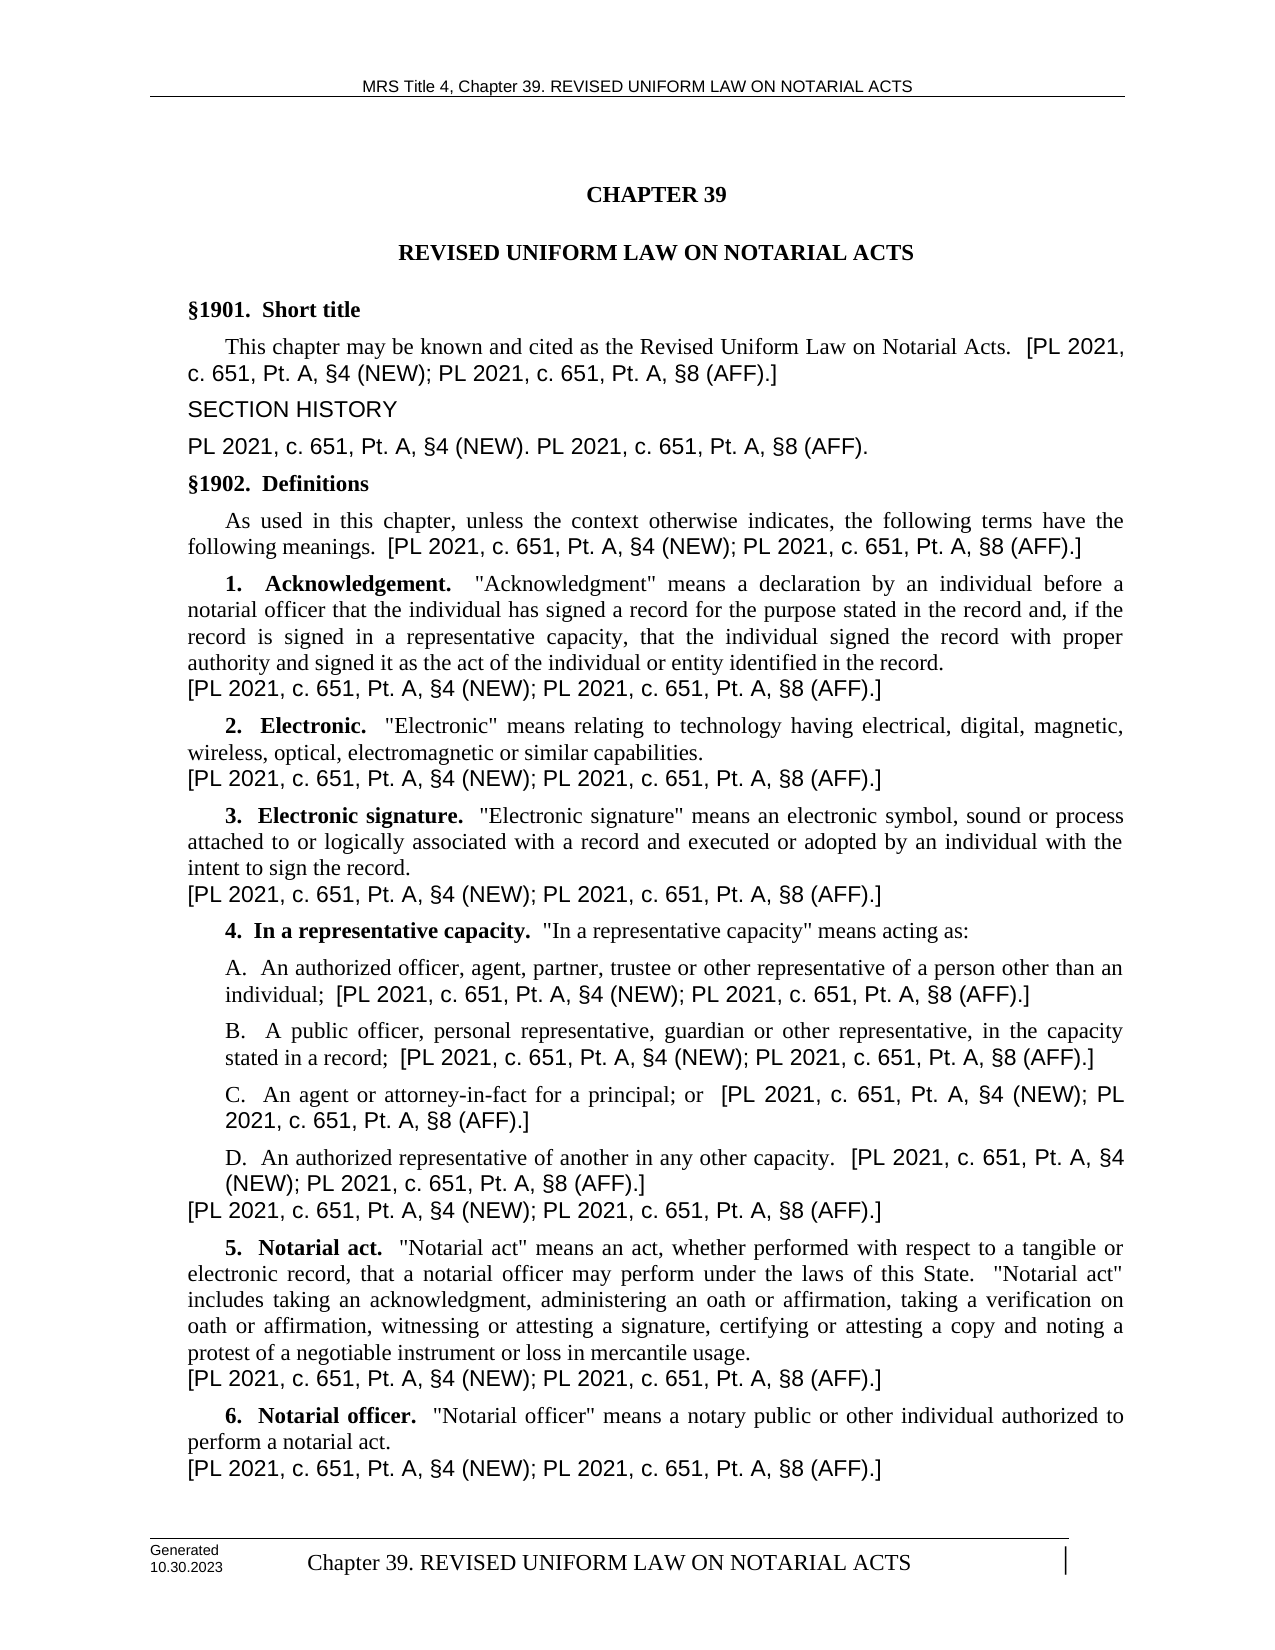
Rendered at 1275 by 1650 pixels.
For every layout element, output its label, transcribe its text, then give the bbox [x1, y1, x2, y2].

text [PL 2021, c. 651, Pt. A, §4 (NEW); PL 2021, c. 651, Pt. A, §8 (AFF).] [187, 881, 1125, 907]
text [PL 2021, c. 651, Pt. A, §4 (NEW); PL 2021, c. 651, Pt. A, §8 (AFF).] [187, 675, 1125, 702]
text 5. Notarial act. "Notarial act" means an act, whether performed with respect to a tangible or electronic record, that a notarial officer may perform under the laws of this State. "Notarial act" includes taking an acknowledgment, administering an oath or affirmation, taking a verification on oath or affirmation, witnessing or attesting a signature, certifying or attesting a copy and noting a protest of a negotiable instrument or loss in mercantile usage. [187, 1233, 1125, 1365]
text D. An authorized representative of another in any other capacity. [PL 2021, c. 651, Pt. A, §4 (NEW); PL 2021, c. 651, Pt. A, §8 (AFF).] [225, 1144, 1125, 1197]
text [PL 2021, c. 651, Pt. A, §4 (NEW); PL 2021, c. 651, Pt. A, §8 (AFF).] [187, 1197, 1125, 1223]
text 1. Acknowledgement. "Acknowledgment" means a declaration by an individual before a notarial officer that the individual has signed a record for the purpose stated in the record and, if the record is signed in a representative capacity, that the individual signed the record with proper authority and signed it as the act of the individual or entity identified in the record. [187, 570, 1125, 675]
text §1901. Short title [187, 296, 1125, 323]
text SECTION HISTORY [187, 396, 1125, 423]
text PL 2021, c. 651, Pt. A, §4 (NEW). PL 2021, c. 651, Pt. A, §8 (AFF). [187, 433, 1125, 459]
text 3. Electronic signature. "Electronic signature" means an electronic symbol, sound or process attached to or logically associated with a record and executed or adopted by an individual with the intent to sign the record. [187, 802, 1125, 881]
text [187, 1455, 1125, 1481]
text REVISED UNIFORM LAW ON NOTARIAL ACTS [187, 239, 1125, 265]
text A. An authorized officer, agent, partner, trustee or other representative of a person other than an individual; [PL 2021, c. 651, Pt. A, §4 (NEW); PL 2021, c. 651, Pt. A, §8 (AFF).] [225, 954, 1125, 1007]
text 2. Electronic. "Electronic" means relating to technology having electrical, digital, magnetic, wireless, optical, electromagnetic or similar capabilities. [187, 712, 1125, 765]
text As used in this chapter, unless the context otherwise indicates, the following terms have the following meanings. [PL 2021, c. 651, Pt. A, §4 (NEW); PL 2021, c. 651, Pt. A, §8 (AFF).] [187, 507, 1125, 559]
text [PL 2021, c. 651, Pt. A, §4 (NEW); PL 2021, c. 651, Pt. A, §8 (AFF).] [187, 765, 1125, 791]
text CHAPTER 39 [187, 181, 1125, 208]
text [PL 2021, c. 651, Pt. A, §4 (NEW); PL 2021, c. 651, Pt. A, §8 (AFF).] [187, 1365, 1125, 1392]
text B. A public officer, personal representative, guardian or other representative, in the capacity stated in a record; [PL 2021, c. 651, Pt. A, §4 (NEW); PL 2021, c. 651, Pt. A, §8 (AFF).] [225, 1017, 1125, 1070]
text C. An agent or attorney-in-fact for a principal; or [PL 2021, c. 651, Pt. A, §4 (NEW); PL 2021, c. 651, Pt. A, §8 (AFF).] [225, 1081, 1125, 1133]
text 4. In a representative capacity. "In a representative capacity" means acting as: [187, 917, 1125, 944]
text §1902. Definitions [187, 470, 1125, 496]
text 6. Notarial officer. "Notarial officer" means a notary public or other individual authorized to perform a notarial act. [187, 1402, 1125, 1455]
text This chapter may be known and cited as the Revised Uniform Law on Notarial Acts. [PL 2021, c. 651, Pt. A, §4 (NEW); PL 2021, c. 651, Pt. A, §8 (AFF).] [187, 333, 1125, 386]
